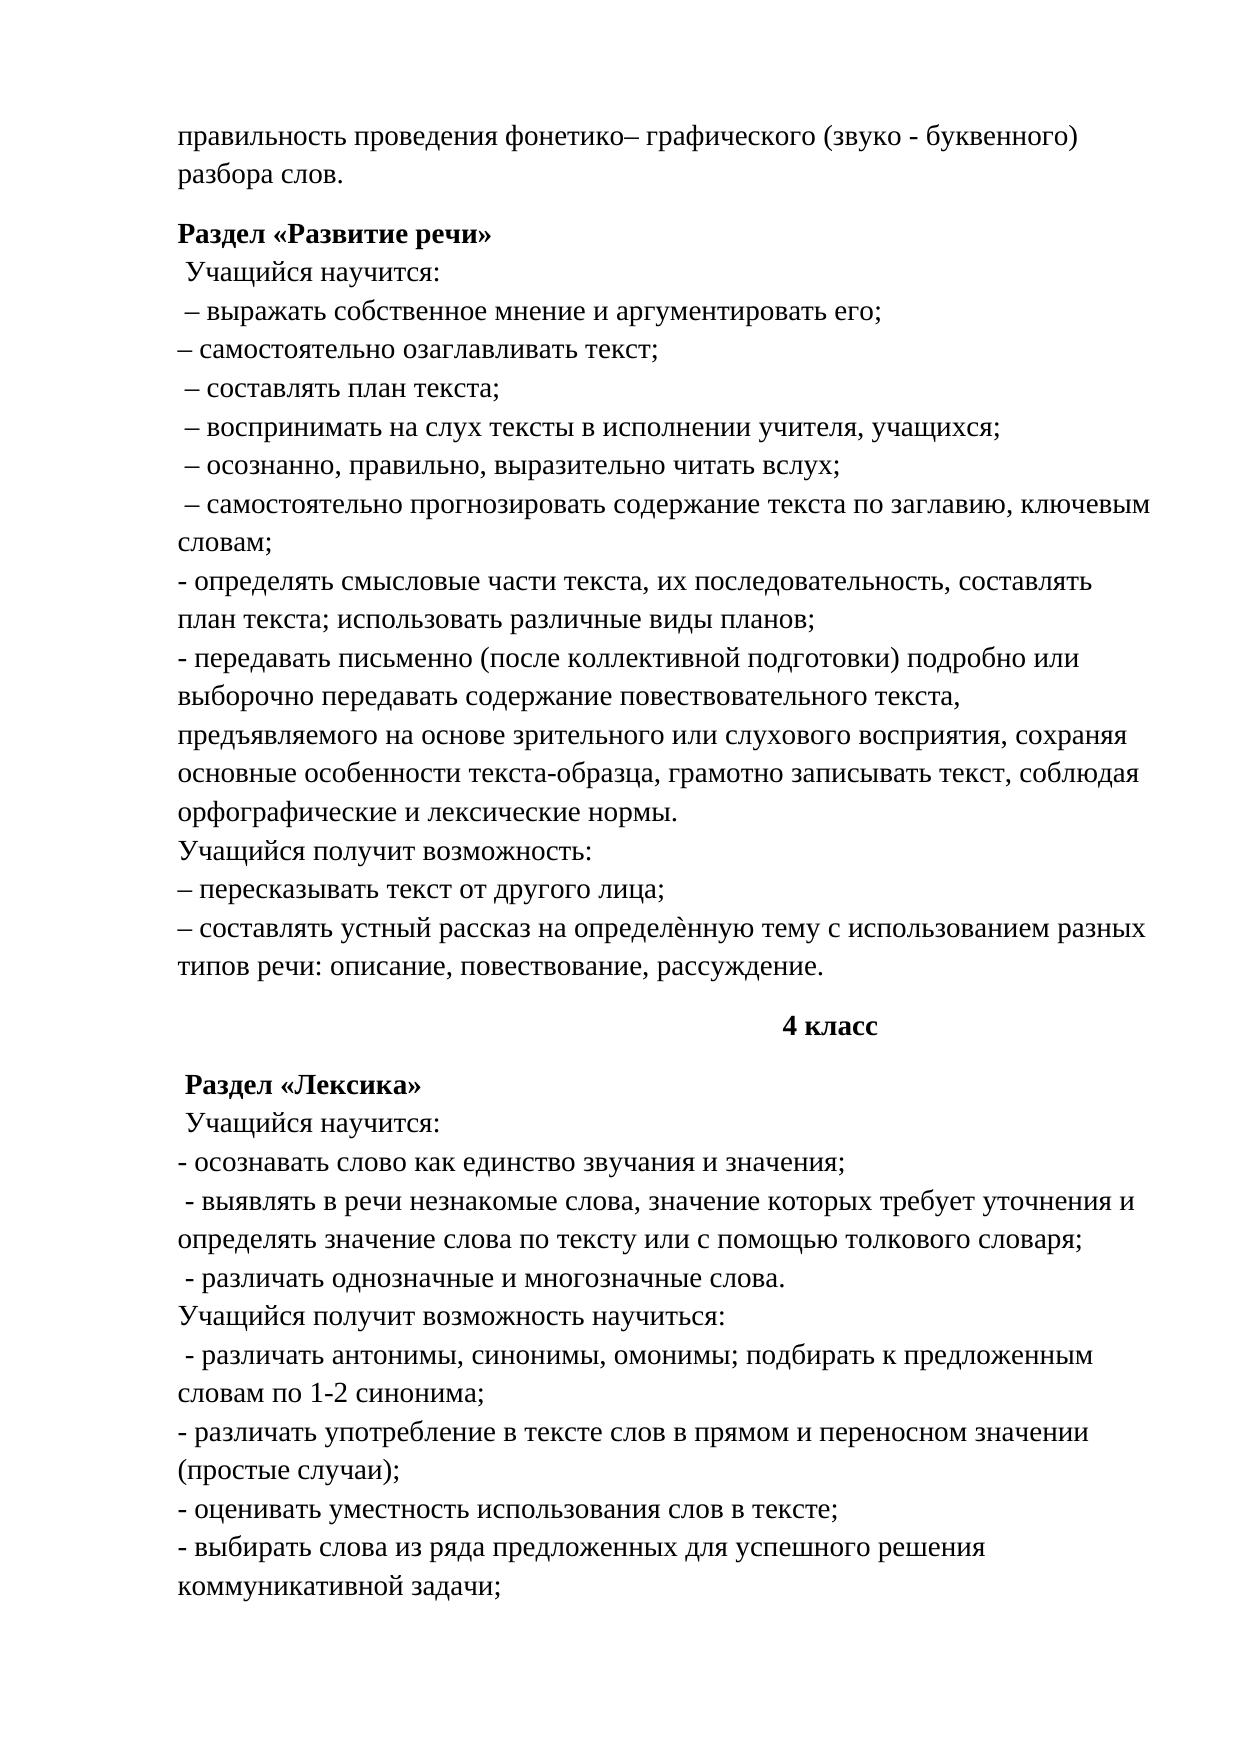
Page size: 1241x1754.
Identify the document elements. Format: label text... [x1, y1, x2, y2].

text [177, 1067, 1152, 1602]
text 4 класс [177, 1008, 1152, 1041]
text Раздел «Развитие речи» Учащийся научится: – выражать собственное мнение и аргументировать его; – самостоятельно озаглавливать текст; – составлять план текста; – воспринимать на слух тексты в исполнении учителя, учащихся; – осознанно, правильно, выразительно читать вслух; – самостоятельно прогнозировать содержание текста по заглавию, ключевым словам; - определять смысловые части текста, их последовательность, составлять план текста; использовать различные виды планов; - передавать письменно (после коллективной подготовки) подробно или выборочно передавать содержание повествовательного текста, предъявляемого на основе зрительного или слухового восприятия, сохраняя основные особенности текста-образца, грамотно записывать текст, соблюдая орфографические и лексические нормы. Учащийся получит возможность: – пересказывать текст от другого лица; – составлять устный рассказ на определѐнную тему с использованием разных типов речи: описание, повествование, рассуждение. [177, 216, 1152, 982]
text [177, 118, 1152, 190]
